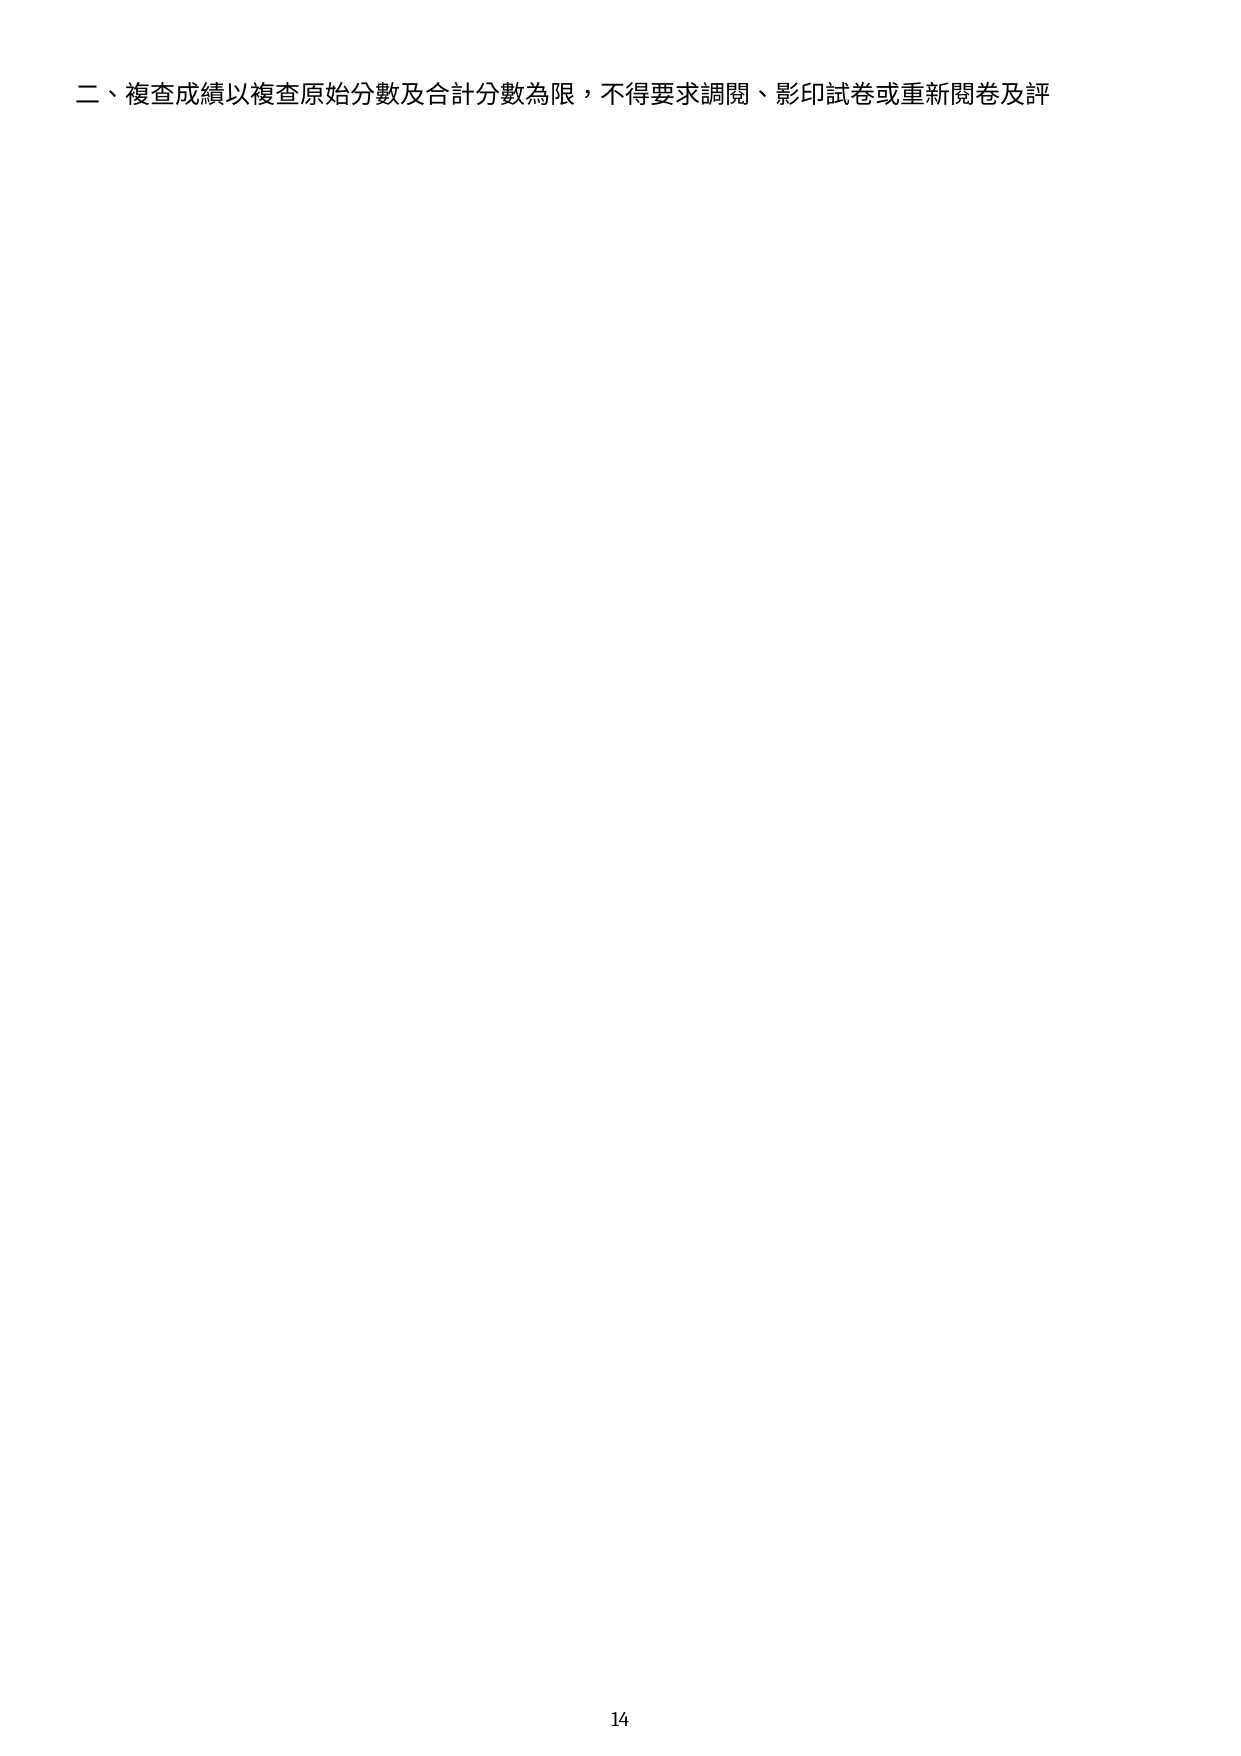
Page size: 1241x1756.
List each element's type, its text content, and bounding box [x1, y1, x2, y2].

text 二、複查成績以複查原始分數及合計分數為限，不得要求調閱、影印試卷或重新閱卷及評 [75, 75, 1165, 111]
